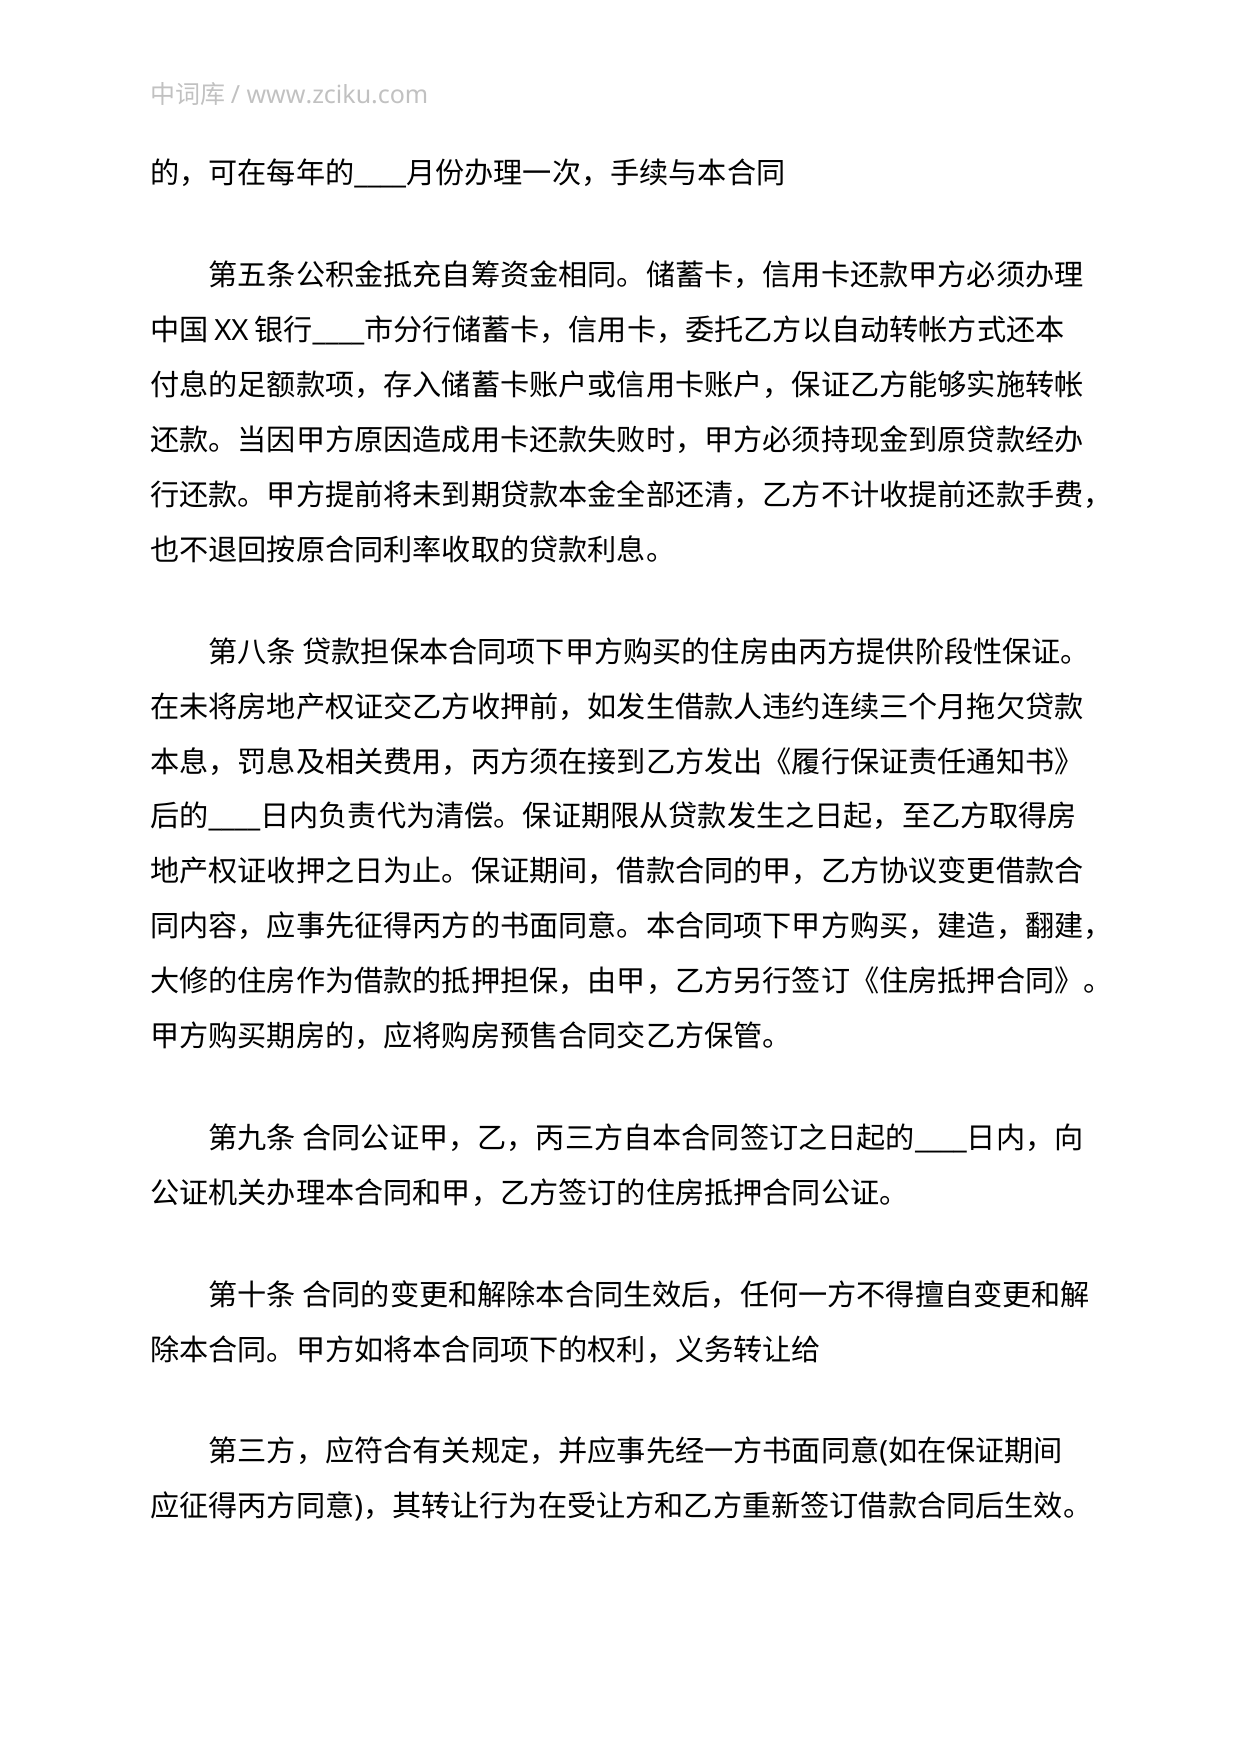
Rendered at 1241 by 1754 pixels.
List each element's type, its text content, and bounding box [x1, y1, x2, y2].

text 第九条 合同公证甲，乙，丙三方自本合同签订之日起的____日内，向公证机关办理本合同和甲，乙方签订的住房抵押合同公证。 [150, 1114, 1090, 1212]
text 第三方，应符合有关规定，并应事先经一方书面同意(如在保证期间应征得丙方同意)，其转让行为在受让方和乙方重新签订借款合同后生效。 [150, 1428, 1090, 1525]
text 第十条 合同的变更和解除本合同生效后，任何一方不得擅自变更和解除本合同。甲方如将本合同项下的权利，义务转让给 [150, 1271, 1090, 1368]
text 第五条公积金抵充自筹资金相同。储蓄卡，信用卡还款甲方必须办理中国XX银行____市分行储蓄卡，信用卡，委托乙方以自动转帐方式还本付息的足额款项，存入储蓄卡账户或信用卡账户，保证乙方能够实施转帐还款。当因甲方原因造成用卡还款失败时，甲方必须持现金到原贷款经办行还款。甲方提前将未到期贷款本金全部还清，乙方不计收提前还款手费，也不退回按原合同利率收取的贷款利息。 [150, 252, 1090, 569]
text 第八条 贷款担保本合同项下甲方购买的住房由丙方提供阶段性保证。在未将房地产权证交乙方收押前，如发生借款人违约连续三个月拖欠贷款本息，罚息及相关费用，丙方须在接到乙方发出《履行保证责任通知书》后的____日内负责代为清偿。保证期限从贷款发生之日起，至乙方取得房地产权证收押之日为止。保证期间，借款合同的甲，乙方协议变更借款合同内容，应事先征得丙方的书面同意。本合同项下甲方购买，建造，翻建，大修的住房作为借款的抵押担保，由甲，乙方另行签订《住房抵押合同》。甲方购买期房的，应将购房预售合同交乙方保管。 [150, 628, 1090, 1055]
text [150, 150, 1090, 192]
